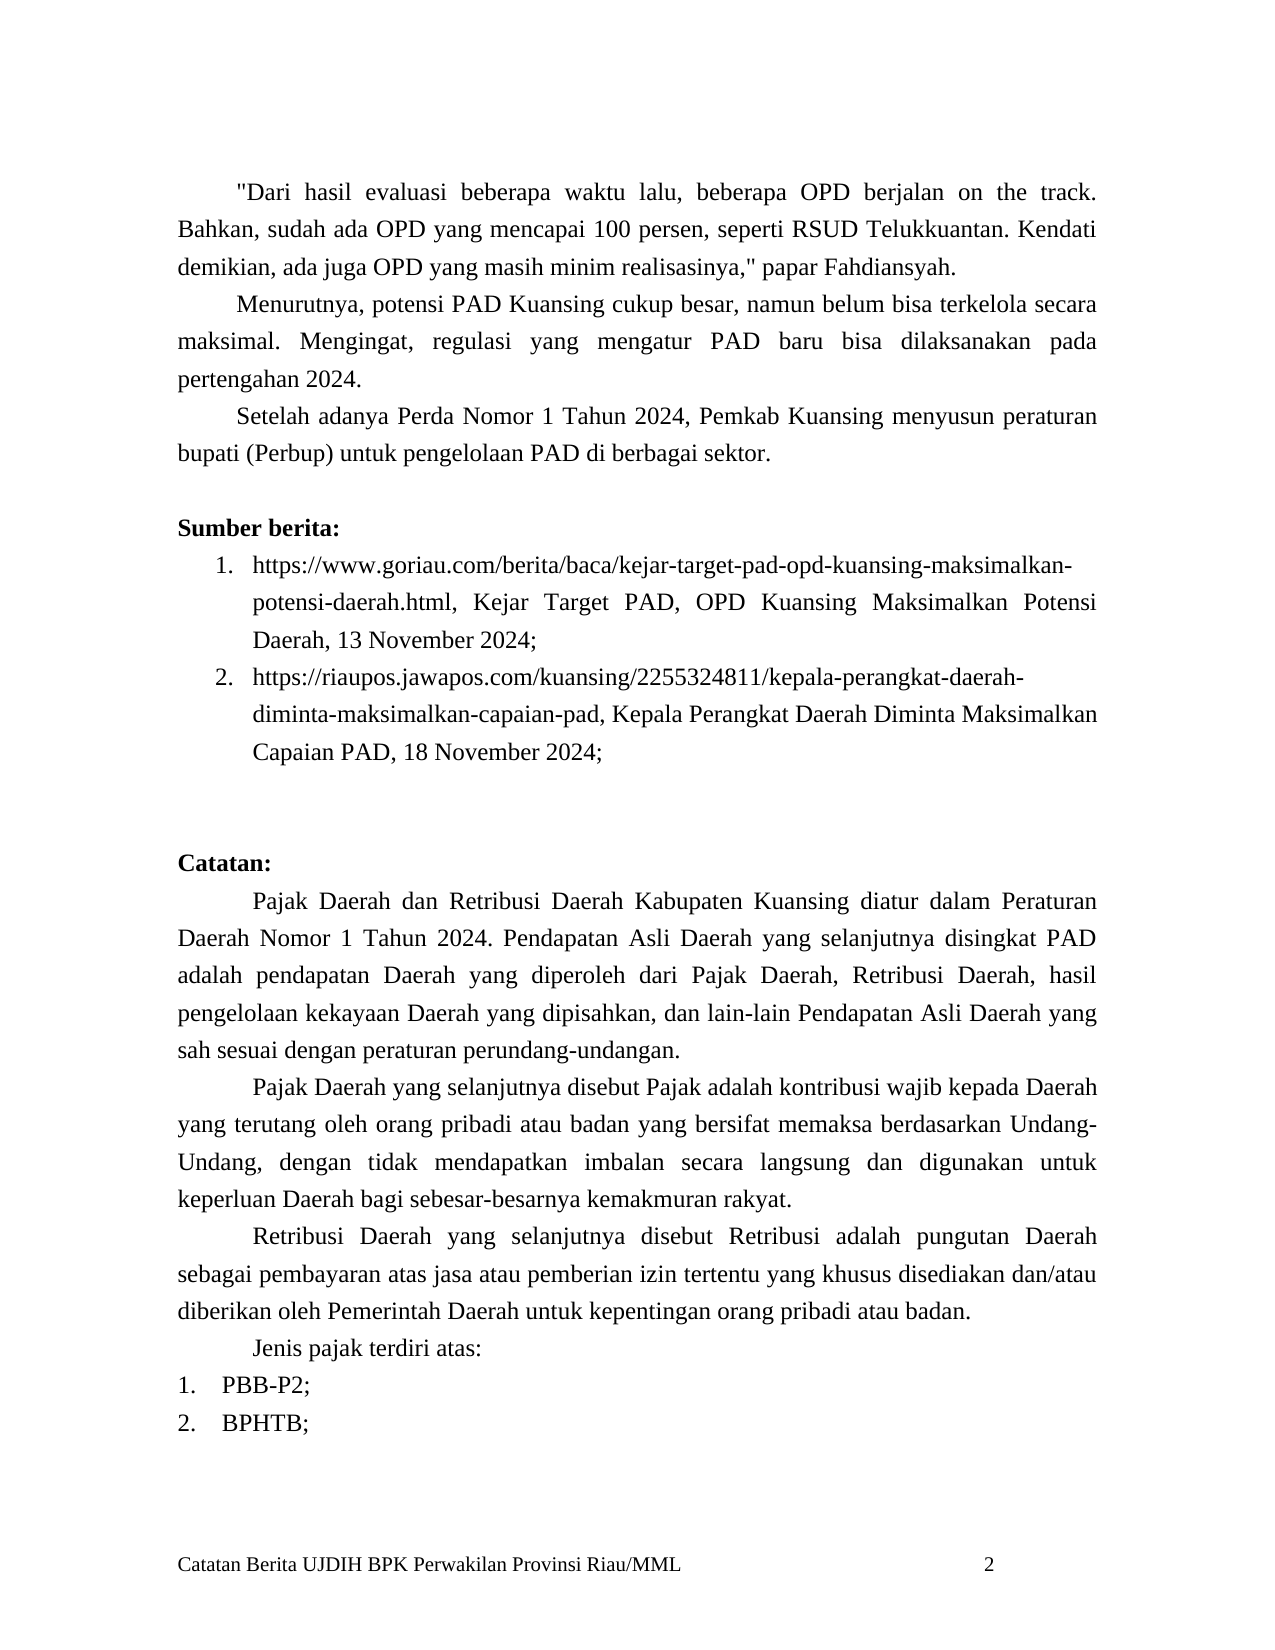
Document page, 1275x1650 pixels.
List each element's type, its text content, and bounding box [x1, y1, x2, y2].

text Catatan: [177, 848, 1098, 877]
list https://www.goriau.com/berita/baca/kejar-target-pad-opd-kuansing-maksimalkan-potensi-daerah.html, Kejar Target PAD, OPD Kuansing Maksimalkan Potensi Daerah, 13 November 2024; [215, 550, 1098, 653]
text Jenis pajak terdiri atas: [177, 1333, 1098, 1362]
text Sumber berita: [177, 513, 1098, 542]
text "Dari hasil evaluasi beberapa waktu lalu, beberapa OPD berjalan on the track. Bahkan, sudah ada OPD yang mencapai 100 persen, seperti RSUD Telukkuantan. Kendati demikian, ada juga OPD yang masih minim realisasinya," papar Fahdiansyah. [177, 177, 1098, 281]
text Retribusi Daerah yang selanjutnya disebut Retribusi adalah pungutan Daerah sebagai pembayaran atas jasa atau pemberian izin tertentu yang khusus disediakan dan/atau diberikan oleh Pemerintah Daerah untuk kepentingan orang pribadi atau badan. [177, 1221, 1098, 1325]
list PBB-P2; [177, 1371, 1098, 1399]
text Setelah adanya Perda Nomor 1 Tahun 2024, Pemkab Kuansing menyusun peraturan bupati (Perbup) untuk pengelolaan PAD di berbagai sektor. [177, 401, 1098, 467]
text Menurutnya, potensi PAD Kuansing cukup besar, namun belum bisa terkelola secara maksimal. Mengingat, regulasi yang mengatur PAD baru bisa dilaksanakan pada pertengahan 2024. [177, 289, 1098, 392]
list BPHTB; [177, 1408, 1098, 1437]
text Pajak Daerah dan Retribusi Daerah Kabupaten Kuansing diatur dalam Peraturan Daerah Nomor 1 Tahun 2024. Pendapatan Asli Daerah yang selanjutnya disingkat PAD adalah pendapatan Daerah yang diperoleh dari Pajak Daerah, Retribusi Daerah, hasil pengelolaan kekayaan Daerah yang dipisahkan, dan lain-lain Pendapatan Asli Daerah yang sah sesuai dengan peraturan perundang-undangan. [177, 886, 1098, 1064]
list https://riaupos.jawapos.com/kuansing/2255324811/kepala-perangkat-daerah-diminta-maksimalkan-capaian-pad, Kepala Perangkat Daerah Diminta Maksimalkan Capaian PAD, 18 November 2024; [215, 662, 1098, 765]
text Pajak Daerah yang selanjutnya disebut Pajak adalah kontribusi wajib kepada Daerah yang terutang oleh orang pribadi atau badan yang bersifat memaksa berdasarkan Undang-Undang, dengan tidak mendapatkan imbalan secara langsung dan digunakan untuk keperluan Daerah bagi sebesar-besarnya kemakmuran rakyat. [177, 1072, 1098, 1213]
